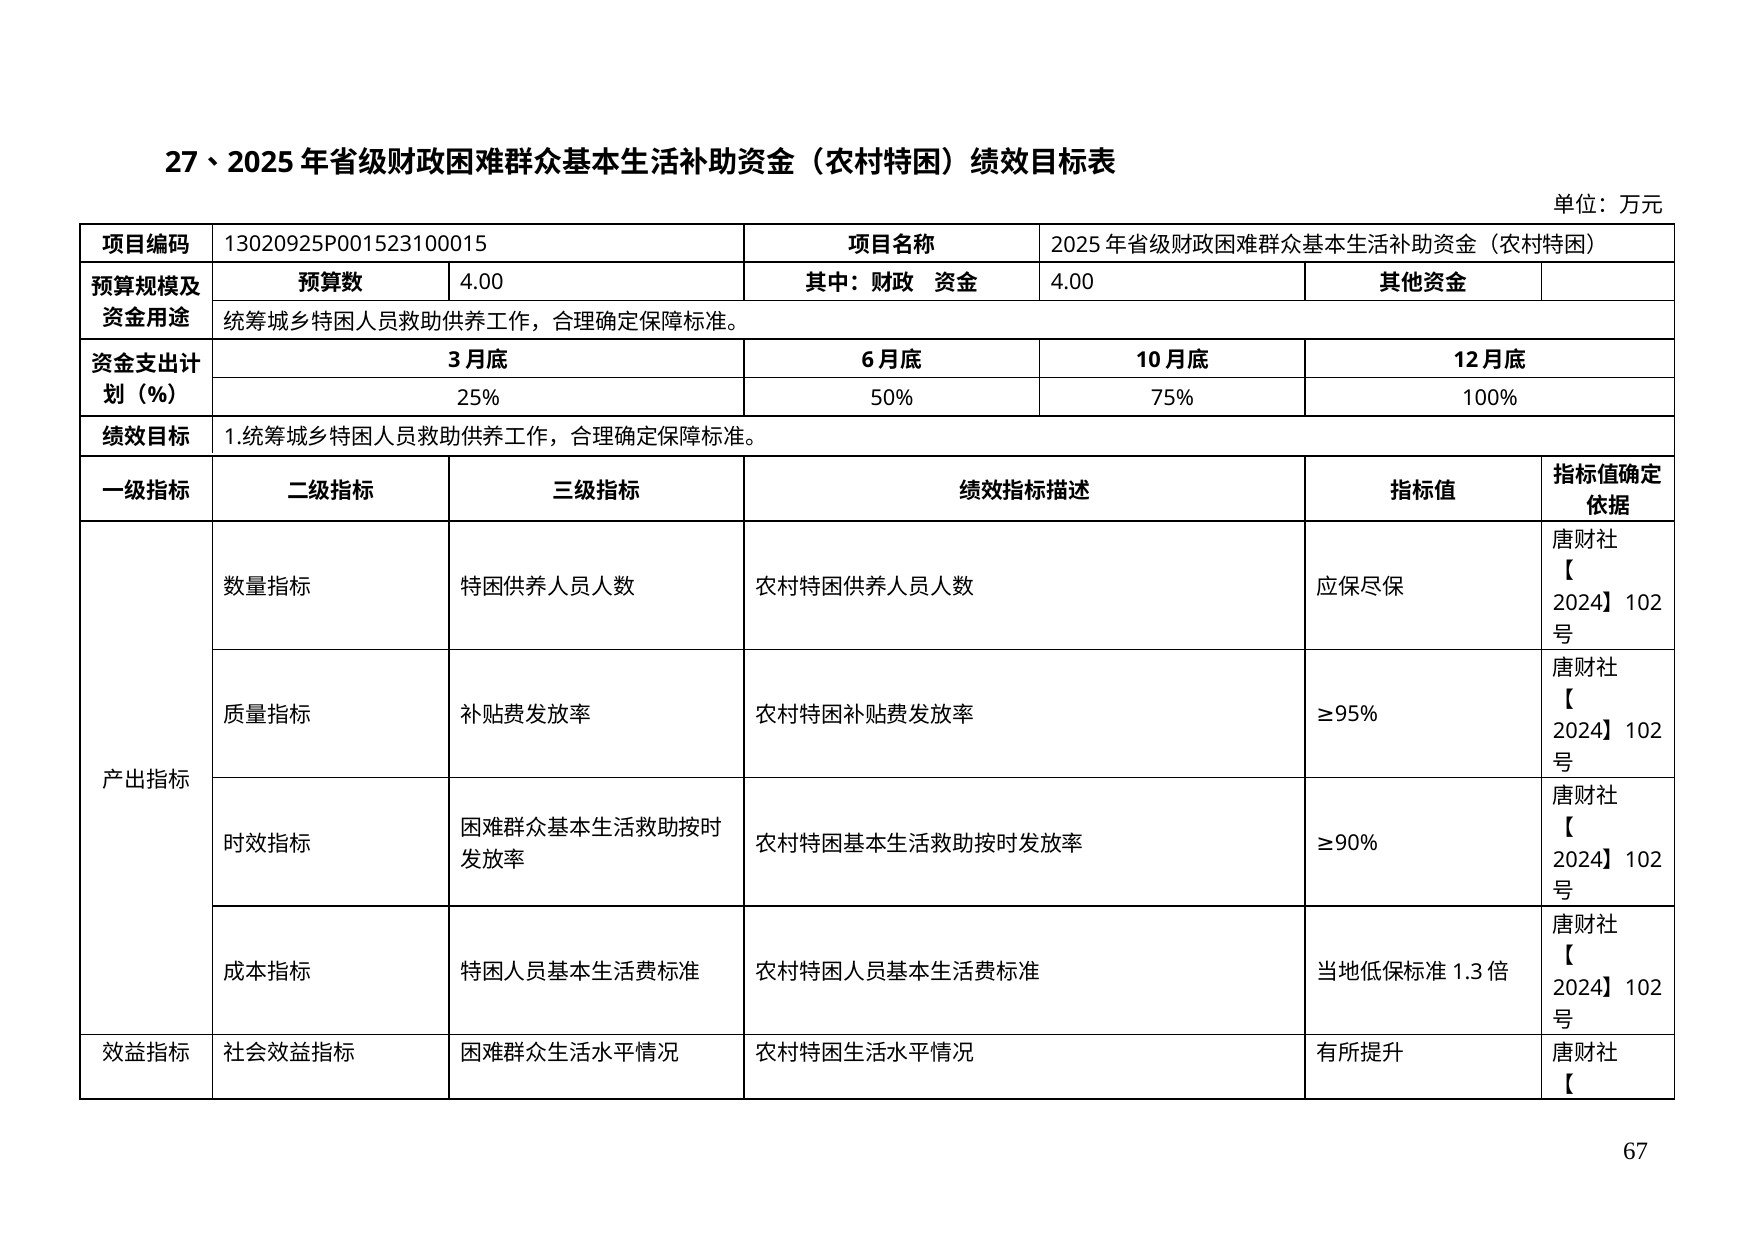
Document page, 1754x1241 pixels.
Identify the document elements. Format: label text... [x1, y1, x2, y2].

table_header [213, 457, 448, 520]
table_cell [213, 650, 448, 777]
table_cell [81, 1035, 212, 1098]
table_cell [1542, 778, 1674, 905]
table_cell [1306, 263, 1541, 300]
text 27、2025年省级财政困难群众基本生活补助资金（农村特困）绩效目标表 [106, 142, 1648, 181]
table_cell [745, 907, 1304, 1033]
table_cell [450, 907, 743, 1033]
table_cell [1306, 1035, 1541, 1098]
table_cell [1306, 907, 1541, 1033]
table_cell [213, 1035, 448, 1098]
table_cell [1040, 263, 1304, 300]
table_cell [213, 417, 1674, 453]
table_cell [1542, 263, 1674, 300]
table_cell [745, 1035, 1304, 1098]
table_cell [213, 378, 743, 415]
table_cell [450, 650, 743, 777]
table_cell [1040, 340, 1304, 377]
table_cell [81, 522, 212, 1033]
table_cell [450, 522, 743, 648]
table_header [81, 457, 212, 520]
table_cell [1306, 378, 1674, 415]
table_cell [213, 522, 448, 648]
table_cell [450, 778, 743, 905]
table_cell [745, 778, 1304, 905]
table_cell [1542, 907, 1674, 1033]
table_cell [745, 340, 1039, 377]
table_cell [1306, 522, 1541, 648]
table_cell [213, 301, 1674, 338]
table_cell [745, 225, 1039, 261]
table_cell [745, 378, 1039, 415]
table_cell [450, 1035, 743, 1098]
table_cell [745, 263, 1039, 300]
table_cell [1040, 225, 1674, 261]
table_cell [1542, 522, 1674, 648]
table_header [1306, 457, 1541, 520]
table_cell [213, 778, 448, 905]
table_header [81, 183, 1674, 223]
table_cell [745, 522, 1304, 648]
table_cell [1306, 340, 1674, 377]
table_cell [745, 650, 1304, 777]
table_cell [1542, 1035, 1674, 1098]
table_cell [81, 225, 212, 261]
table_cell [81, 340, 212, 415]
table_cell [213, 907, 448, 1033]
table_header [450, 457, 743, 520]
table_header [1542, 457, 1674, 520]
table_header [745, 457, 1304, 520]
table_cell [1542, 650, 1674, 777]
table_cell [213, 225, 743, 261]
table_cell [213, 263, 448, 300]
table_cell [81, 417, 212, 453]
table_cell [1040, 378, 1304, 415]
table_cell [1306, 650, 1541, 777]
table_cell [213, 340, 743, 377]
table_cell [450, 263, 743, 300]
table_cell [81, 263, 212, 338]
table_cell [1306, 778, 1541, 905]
